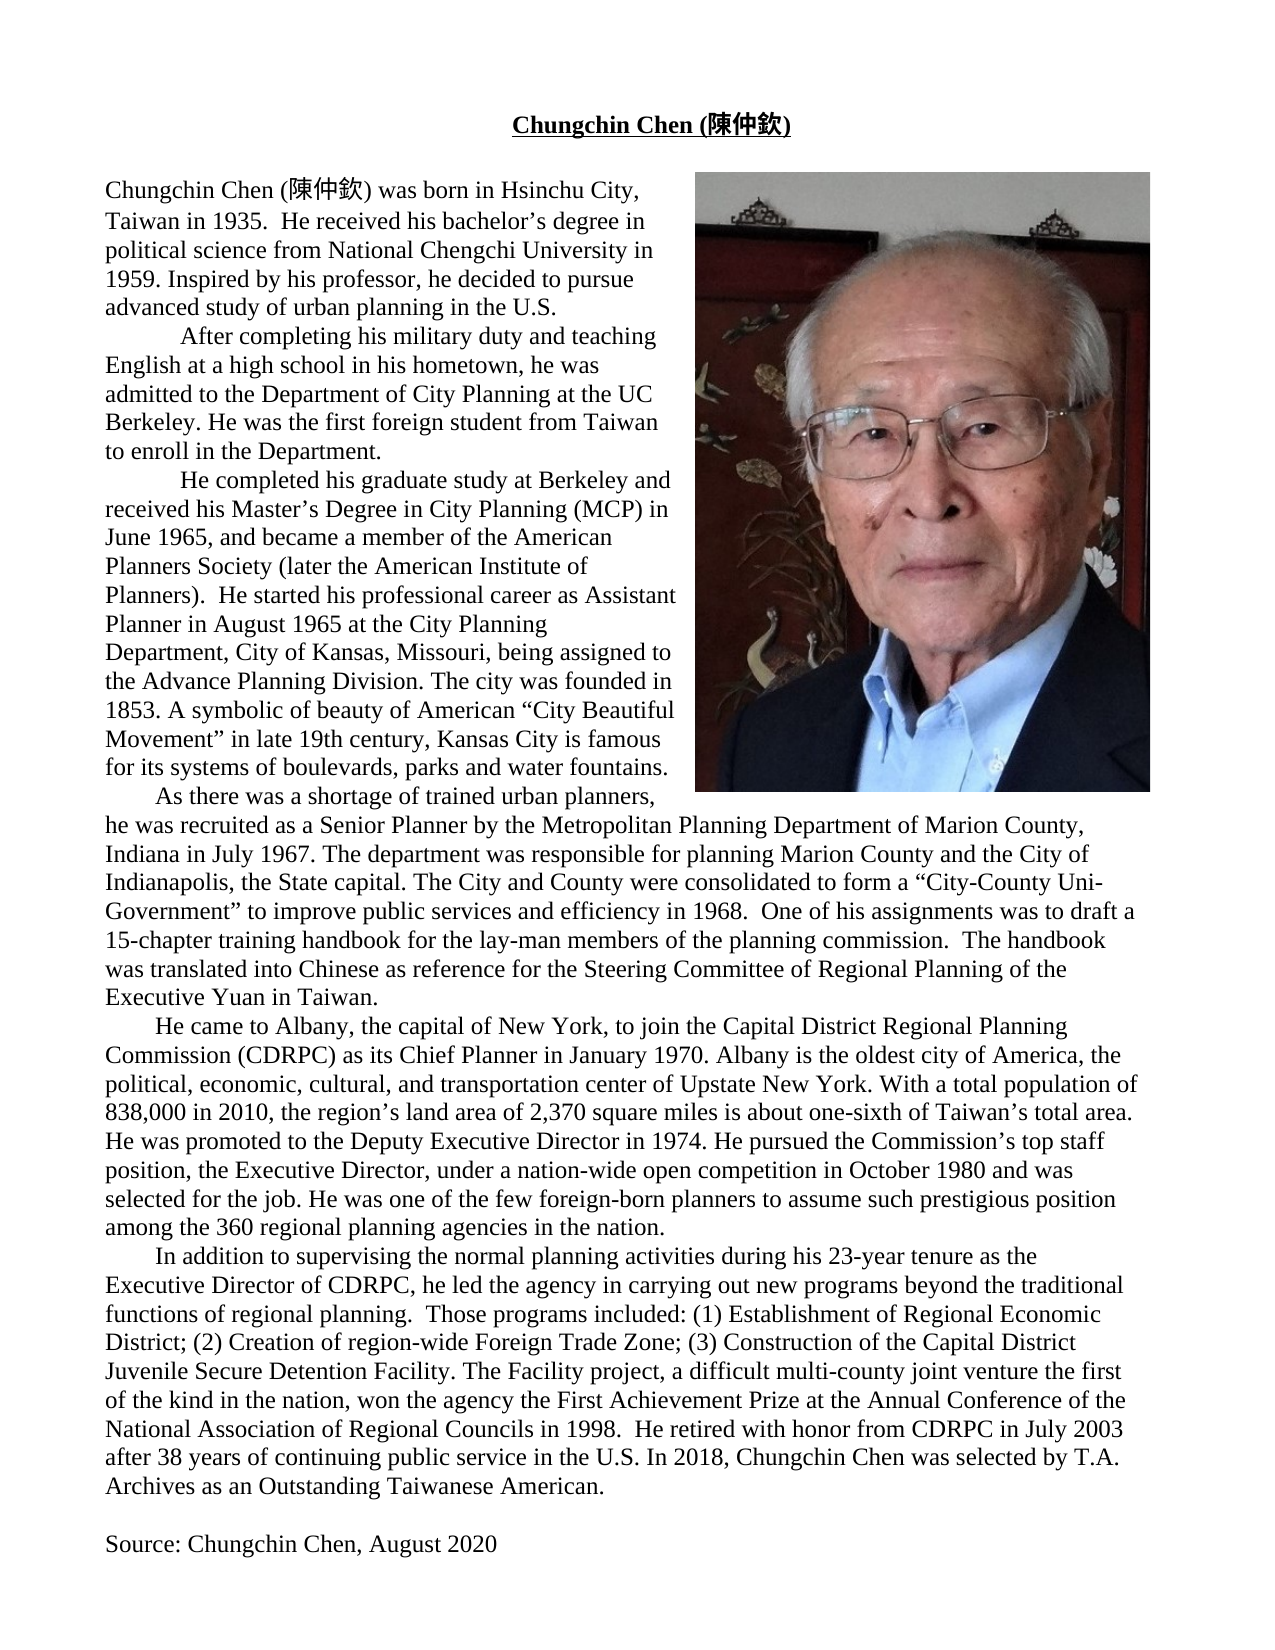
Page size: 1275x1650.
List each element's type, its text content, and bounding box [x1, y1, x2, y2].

text He came to Albany, the capital of New York, to join the Capital District Regional Planning Commission (CDRPC) as its Chief Planner in January 1970. Albany is the oldest city of America, the political, economic, cultural, and transportation center of Upstate New York. With a total population of 838,000 in 2010, the region’s land area of 2,370 square miles is about one-sixth of Taiwan’s total area. He was promoted to the Deputy Executive Director in 1974. He pursued the Commission’s top staff position, the Executive Director, under a nation-wide open competition in October 1980 and was selected for the job. He was one of the few foreign-born planners to assume such prestigious position among the 360 regional planning agencies in the nation. [105, 1011, 1139, 1241]
text In addition to supervising the normal planning activities during his 23-year tenure as the Executive Director of CDRPC, he led the agency in carrying out new programs beyond the traditional functions of regional planning. Those programs included: (1) Establishment of Regional Economic District; (2) Creation of region-wide Foreign Trade Zone; (3) Construction of the Capital District Juvenile Secure Detention Facility. The Facility project, a difficult multi-county joint venture the first of the kind in the nation, won the agency the First Achievement Prize at the Annual Conference of the National Association of Regional Councils in 1998. He retired with honor from CDRPC in July 2003 after 38 years of continuing public service in the U.S. In 2018, Chungchin Chen was selected by T.A. Archives as an Outstanding Taiwanese American. [105, 1241, 1139, 1500]
text After completing his military duty and teaching English at a high school in his hometown, he was admitted to the Department of City Planning at the UC Berkeley. He was the first foreign student from Taiwan to enroll in the Department. [105, 321, 695, 465]
picture [695, 172, 1151, 792]
text As there was a shortage of trained urban planners, he was recruited as a Senior Planner by the Metropolitan Planning Department of Marion County, Indiana in July 1967. The department was responsible for planning Marion County and the City of Indianapolis, the State capital. The City and County were consolidated to form a “City-County Uni-Government” to improve public services and efficiency in 1968. One of his assignments was to draft a 15-chapter training handbook for the lay-man members of the planning commission. The handbook was translated into Chinese as reference for the Steering Committee of Regional Planning of the Executive Yuan in Taiwan. [105, 781, 1139, 1011]
text He completed his graduate study at Berkeley and received his Master’s Degree in City Planning (MCP) in June 1965, and became a member of the American Planners Society (later the American Institute of Planners). He started his professional career as Assistant Planner in August 1965 at the City Planning Department, City of Kansas, Missouri, being assigned to the Advance Planning Division. The city was founded in 1853. A symbolic of beauty of American “City Beautiful Movement” in late 19th century, Kansas City is famous for its systems of boulevards, parks and water fountains. [105, 465, 695, 781]
text Chungchin Chen (陳仲欽) was born in Hsinchu City, Taiwan in 1935. He received his bachelor’s degree in political science from National Chengchi University in 1959. Inspired by his professor, he decided to pursue advanced study of urban planning in the U.S. [105, 170, 1139, 321]
text Source: Chungchin Chen, August 2020 [105, 1529, 1139, 1557]
text Chungchin Chen (陳仲欽) [164, 105, 1139, 141]
